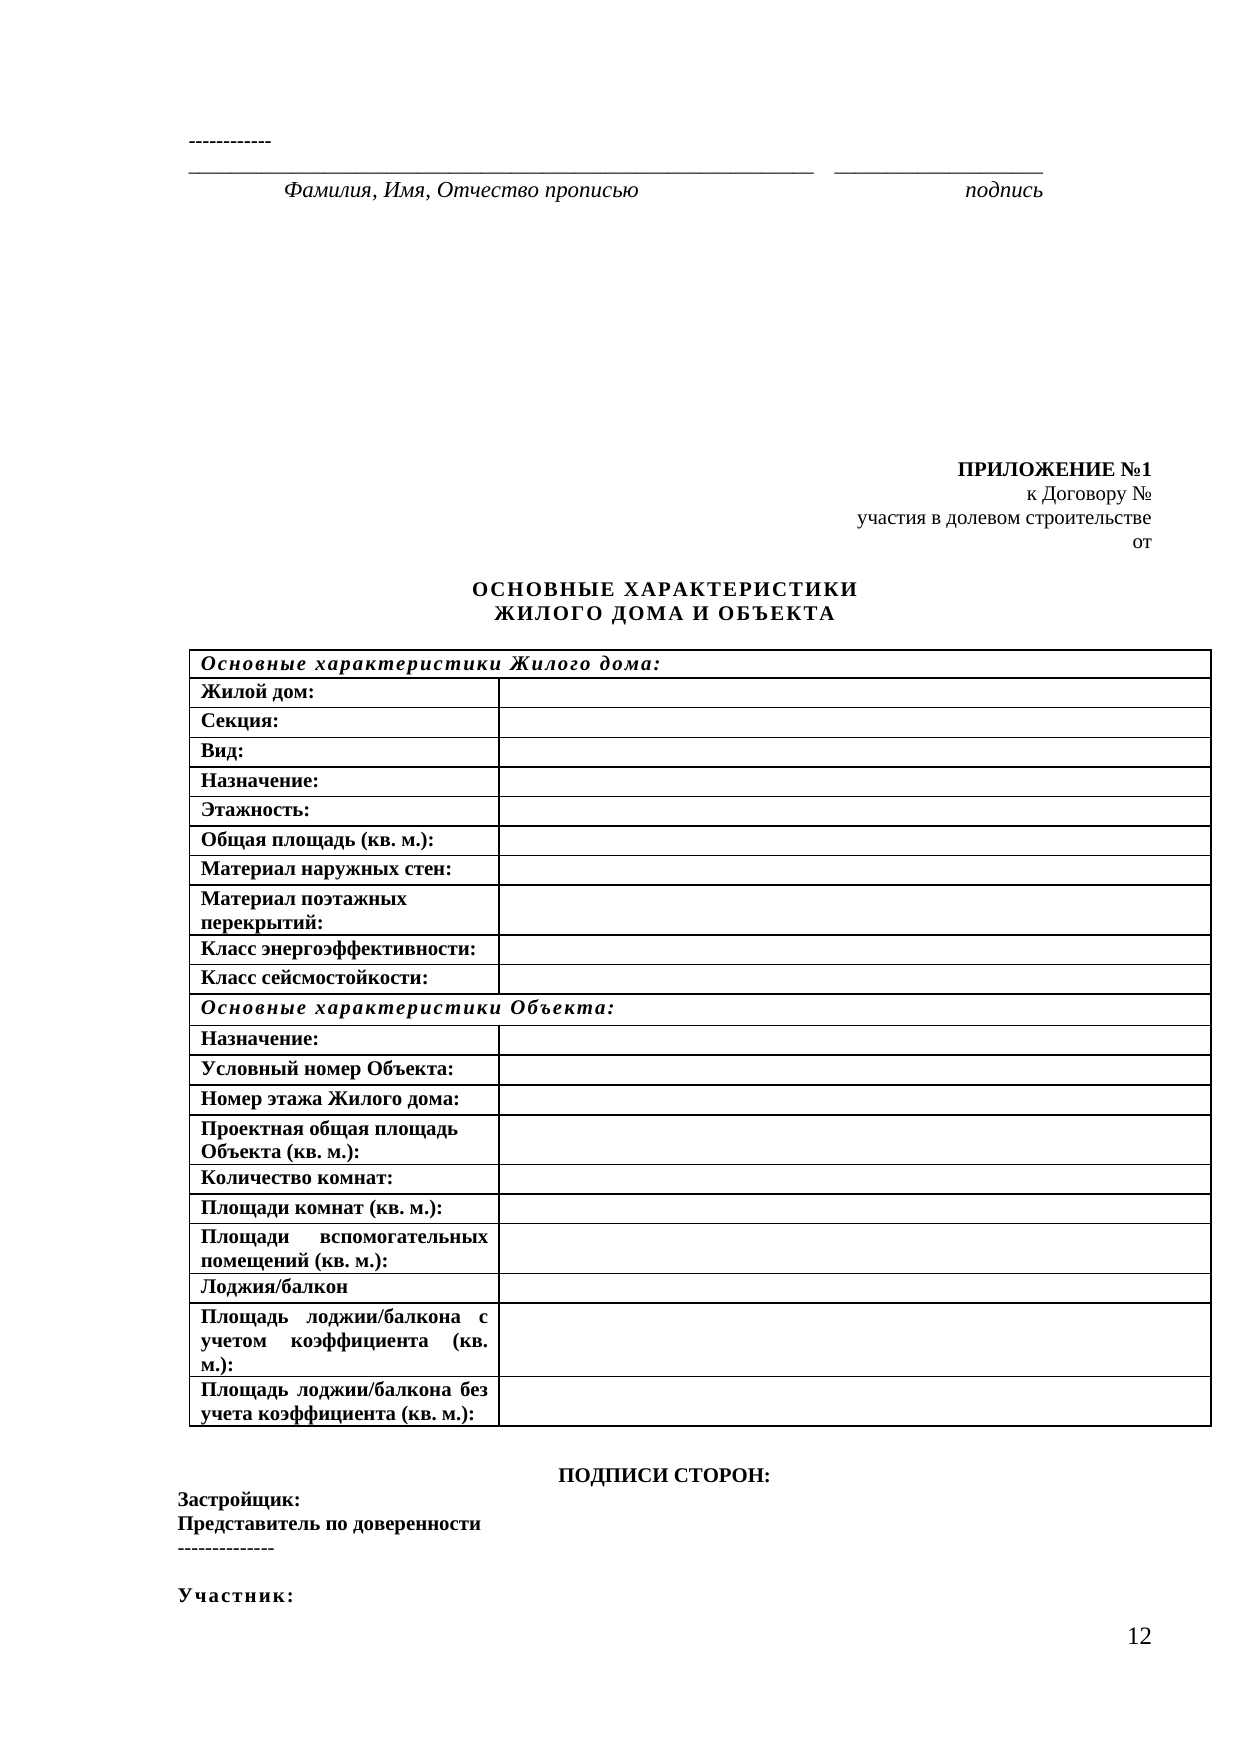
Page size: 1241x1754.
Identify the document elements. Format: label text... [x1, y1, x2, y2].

table_cell Проектная общая площадь Объекта (кв. м.): [190, 1116, 498, 1163]
table_cell [500, 1274, 1210, 1302]
table_cell Класс сейсмостойкости: [190, 965, 498, 993]
text к Договору № [177, 481, 1152, 504]
text участия в долевом строительстве [177, 504, 1152, 529]
table_cell [500, 856, 1210, 884]
table_cell [500, 1195, 1210, 1223]
table_cell [500, 1056, 1210, 1084]
table_cell Площади комнат (кв. м.): [190, 1195, 498, 1223]
table_cell Вид: [190, 738, 498, 766]
table_cell [500, 768, 1210, 796]
table_cell [500, 738, 1210, 766]
table_cell [500, 936, 1210, 964]
table_cell [500, 1377, 1210, 1425]
text ПРИЛОЖЕНИЕ №1 [177, 456, 1152, 481]
text от [177, 529, 1152, 553]
table_cell Материал наружных стен: [190, 856, 498, 884]
table_cell Материал поэтажных перекрытий: [190, 886, 498, 934]
text Представитель по доверенности [177, 1511, 1152, 1535]
text Застройщик: [177, 1487, 1152, 1511]
table_cell Назначение: [190, 1026, 498, 1054]
table_cell Назначение: [190, 768, 498, 796]
table_cell Общая площадь (кв. м.): [190, 827, 498, 855]
table_cell [500, 1116, 1210, 1163]
table_cell [500, 797, 1210, 825]
table_cell Лоджия/балкон [190, 1274, 498, 1302]
text Участник: [177, 1583, 1152, 1607]
table_cell [500, 1304, 1210, 1376]
table_cell Площади вспомогательных помещений (кв. м.): [190, 1224, 498, 1272]
text -------------- [177, 1535, 1152, 1559]
table_header ------------ ____________________________________________________________ ____________________ Фамилия, Имя, Отчество прописью подпись [177, 128, 1152, 456]
table_cell [500, 886, 1210, 934]
table_cell Количество комнат: [190, 1165, 498, 1193]
table_cell [500, 965, 1210, 993]
table_cell Секция: [190, 708, 498, 736]
table_cell [500, 1026, 1210, 1054]
table_cell [500, 679, 1210, 707]
table_cell Класс энергоэффективности: [190, 936, 498, 964]
table_cell Площадь лоджии/балкона без учета коэффициента (кв. м.): [190, 1377, 498, 1425]
text ЖИЛОГО ДОМА И ОБЪЕКТА [177, 601, 1152, 625]
table_cell Номер этажа Жилого дома: [190, 1086, 498, 1114]
table_cell Условный номер Объекта: [190, 1056, 498, 1084]
table_header Основные характеристики Жилого дома: [190, 651, 1210, 677]
table_cell [500, 1165, 1210, 1193]
table_cell Этажность: [190, 797, 498, 825]
table_cell Площадь лоджии/балкона с учетом коэффициента (кв. м.): [190, 1304, 498, 1376]
text ПОДПИСИ СТОРОН: [177, 1463, 1152, 1487]
table_cell [500, 1086, 1210, 1114]
text ОСНОВНЫЕ ХАРАКТЕРИСТИКИ [177, 577, 1152, 601]
table_cell [500, 1224, 1210, 1272]
table_cell Жилой дом: [190, 679, 498, 707]
table_cell Основные характеристики Объекта: [190, 995, 1210, 1024]
table_cell [500, 708, 1210, 736]
table_cell [500, 827, 1210, 855]
